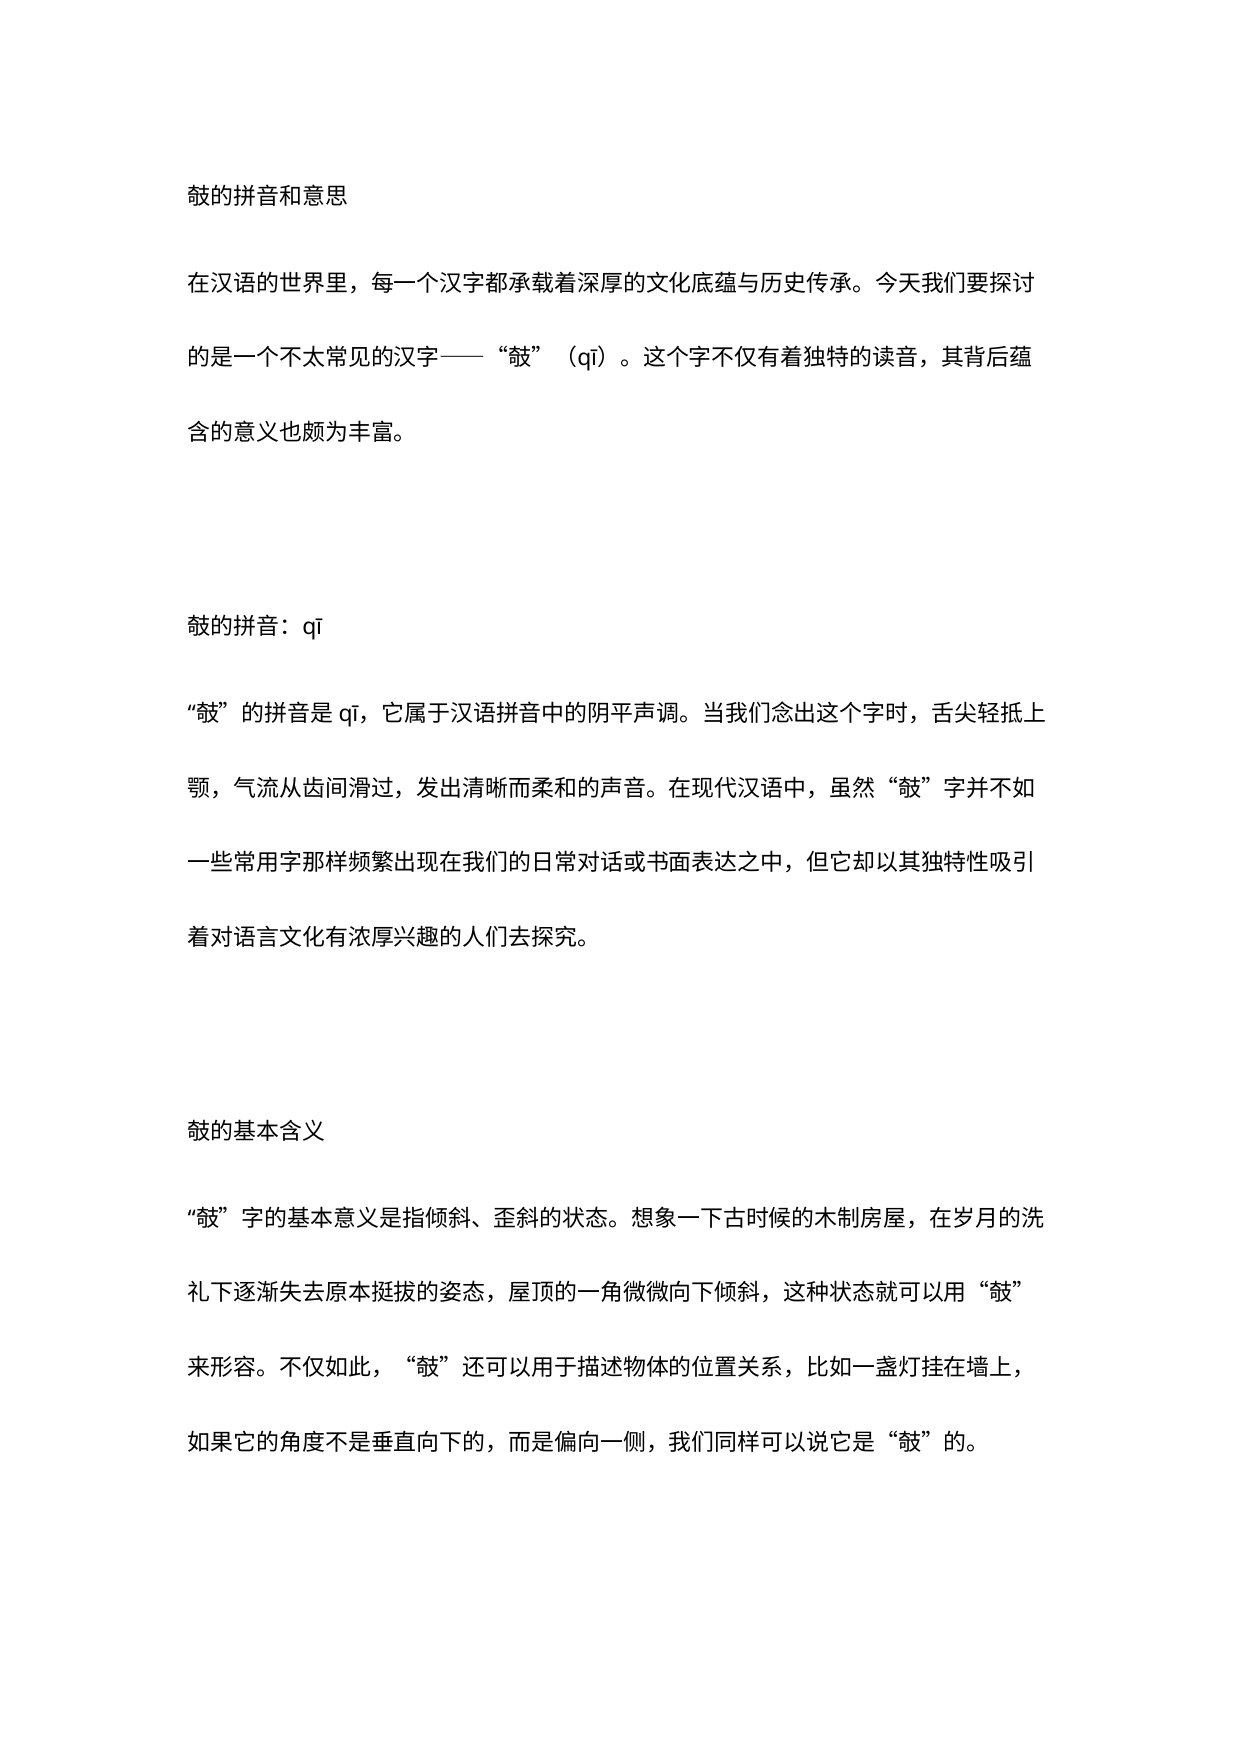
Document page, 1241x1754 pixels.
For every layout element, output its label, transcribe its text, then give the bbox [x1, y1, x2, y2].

text 攲的拼音和意思 [187, 162, 1053, 227]
text 攲的基本含义 [187, 1097, 1053, 1162]
text 在汉语的世界里，每一个汉字都承载着深厚的文化底蕴与历史传承。今天我们要探讨的是一个不太常见的汉字——“攲”（qī）。这个字不仅有着独特的读音，其背后蕴含的意义也颇为丰富。 [187, 248, 1053, 463]
text “攲”的拼音是 qī，它属于汉语拼音中的阴平声调。当我们念出这个字时，舌尖轻抵上颚，气流从齿间滑过，发出清晰而柔和的声音。在现代汉语中，虽然“攲”字并不如一些常用字那样频繁出现在我们的日常对话或书面表达之中，但它却以其独特性吸引着对语言文化有浓厚兴趣的人们去探究。 [187, 679, 1053, 968]
text 攲的拼音：qī [187, 592, 1053, 657]
text “攲”字的基本意义是指倾斜、歪斜的状态。想象一下古时候的木制房屋，在岁月的洗礼下逐渐失去原本挺拔的姿态，屋顶的一角微微向下倾斜，这种状态就可以用“攲”来形容。不仅如此，“攲”还可以用于描述物体的位置关系，比如一盏灯挂在墙上，如果它的角度不是垂直向下的，而是偏向一侧，我们同样可以说它是“攲”的。 [187, 1184, 1053, 1473]
